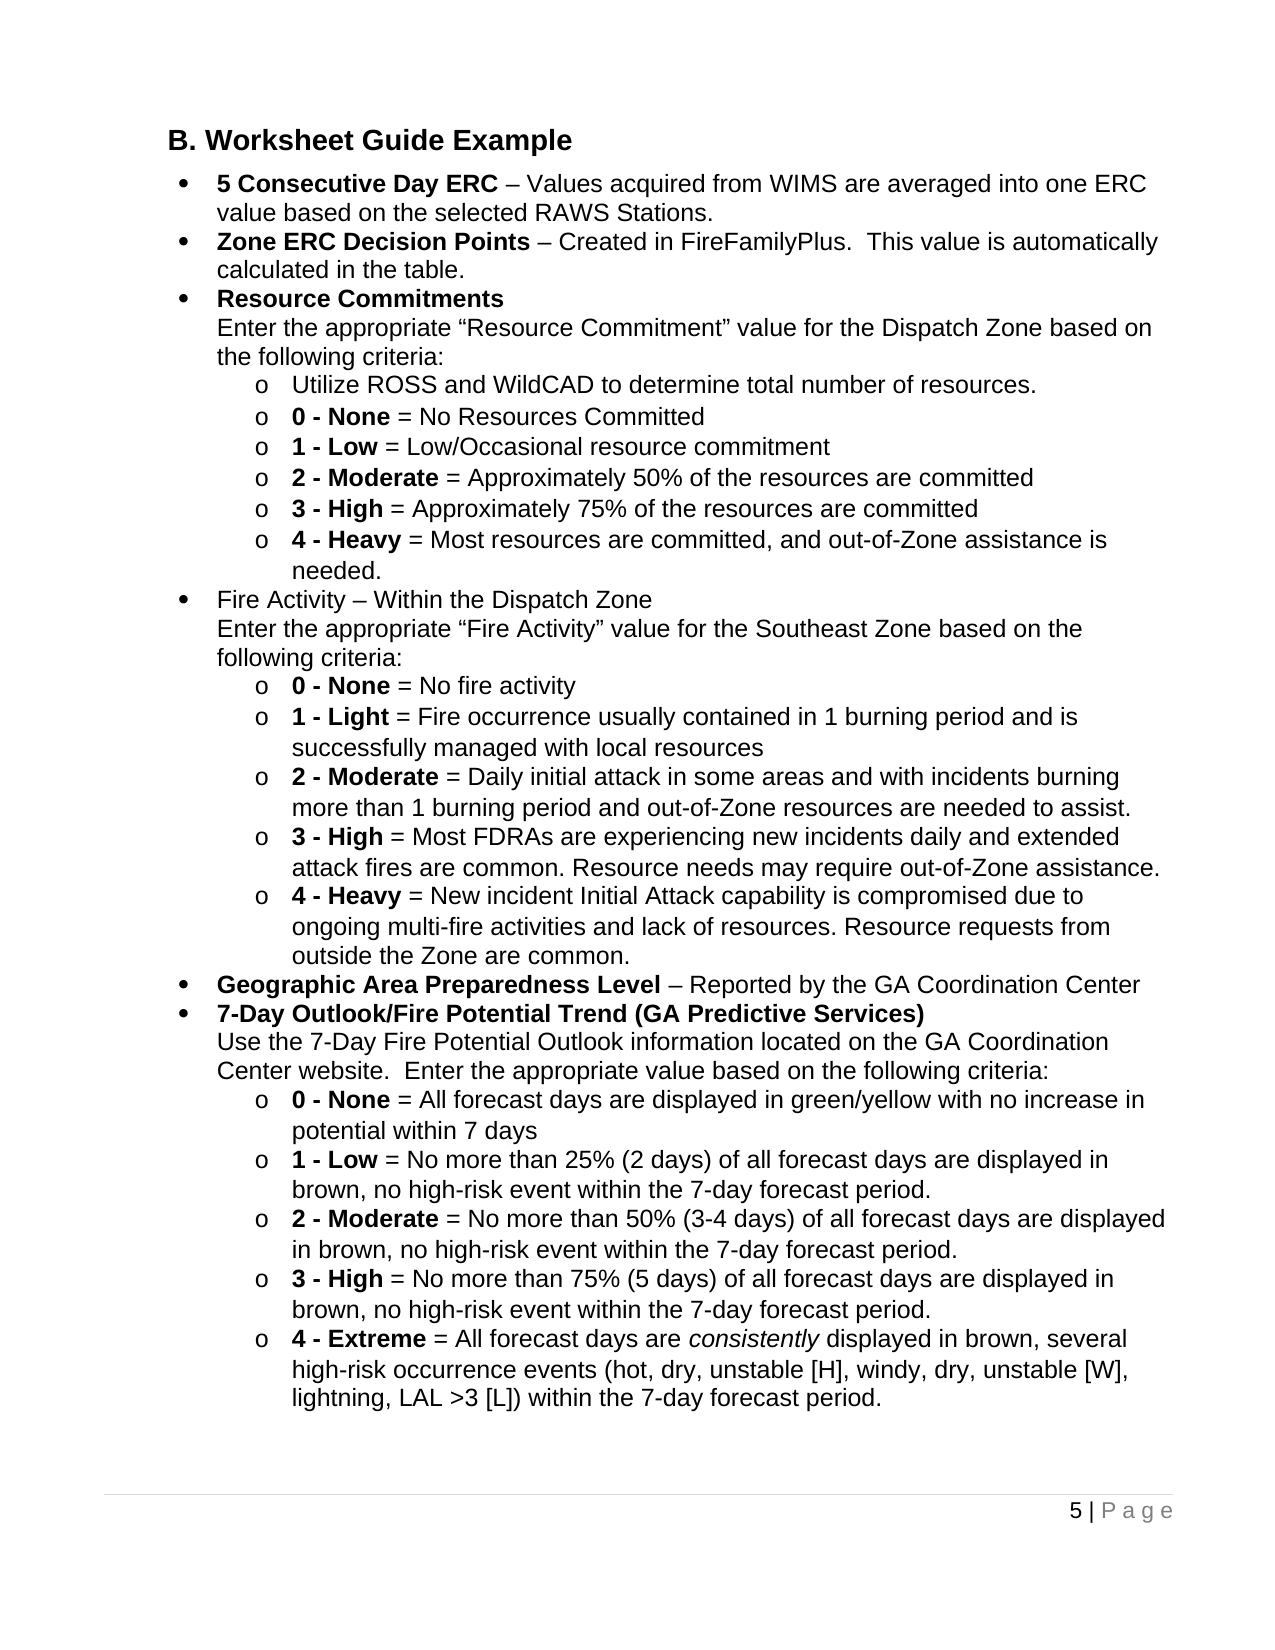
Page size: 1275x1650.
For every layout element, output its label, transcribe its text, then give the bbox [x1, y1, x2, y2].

list 0 - None = All forecast days are displayed in green/yellow with no increase in potential within 7 days [254, 1085, 1173, 1144]
list 2 - Moderate = Daily initial attack in some areas and with incidents burning more than 1 burning period and out-of-Zone resources are needed to assist. [254, 762, 1173, 822]
list 0 - None = No fire activity [254, 671, 1173, 702]
list 1 - Light = Fire occurrence usually contained in 1 burning period and is successfully managed with local resources [254, 702, 1173, 762]
list 4 - Heavy = Most resources are committed, and out-of-Zone assistance is needed. [254, 525, 1173, 585]
list 4 - Extreme = All forecast days are consistently displayed in brown, several high-risk occurrence events (hot, dry, unstable [H], windy, dry, unstable [W], lightning, LAL >3 [L]) within the 7-day forecast period. [254, 1324, 1173, 1412]
text Use the 7-Day Fire Potential Outlook information located on the GA Coordination Center website. Enter the appropriate value based on the following criteria: [217, 1027, 1173, 1085]
list 3 - High = No more than 75% (5 days) of all forecast days are displayed in brown, no high-risk event within the 7-day forecast period. [254, 1264, 1173, 1324]
list Geographic Area Preparedness Level – Reported by the GA Coordination Center [179, 970, 1173, 998]
list 3 - High = Approximately 75% of the resources are committed [254, 494, 1173, 525]
text Enter the appropriate “Fire Activity” value for the Southeast Zone based on the following criteria: [217, 614, 1173, 671]
list 0 - None = No Resources Committed [254, 401, 1173, 432]
list Zone ERC Decision Points – Created in FireFamilyPlus. This value is automatically calculated in the table. [179, 227, 1173, 284]
list 1 - Low = Low/Occasional resource commitment [254, 432, 1173, 463]
text Enter the appropriate “Resource Commitment” value for the Dispatch Zone based on the following criteria: [217, 313, 1173, 371]
list Resource Commitments [179, 284, 1173, 313]
list 1 - Low = No more than 25% (2 days) of all forecast days are displayed in brown, no high-risk event within the 7-day forecast period. [254, 1144, 1173, 1204]
list 2 - Moderate = No more than 50% (3-4 days) of all forecast days are displayed in brown, no high-risk event within the 7-day forecast period. [254, 1204, 1173, 1264]
list 3 - High = Most FDRAs are experiencing new incidents daily and extended attack fires are common. Resource needs may require out-of-Zone assistance. [254, 822, 1173, 881]
subtitle Worksheet Guide Example [167, 123, 1173, 156]
list 5 Consecutive Day ERC – Values acquired from WIMS are averaged into one ERC value based on the selected RAWS Stations. [179, 169, 1173, 227]
list Utilize ROSS and WildCAD to determine total number of resources. [254, 371, 1173, 401]
list 4 - Heavy = New incident Initial Attack capability is compromised due to ongoing multi-fire activities and lack of resources. Resource requests from outside the Zone are common. [254, 881, 1173, 970]
list Fire Activity – Within the Dispatch Zone [179, 585, 1173, 614]
list 2 - Moderate = Approximately 50% of the resources are committed [254, 463, 1173, 494]
list 7-Day Outlook/Fire Potential Trend (GA Predictive Services) [179, 998, 1173, 1027]
